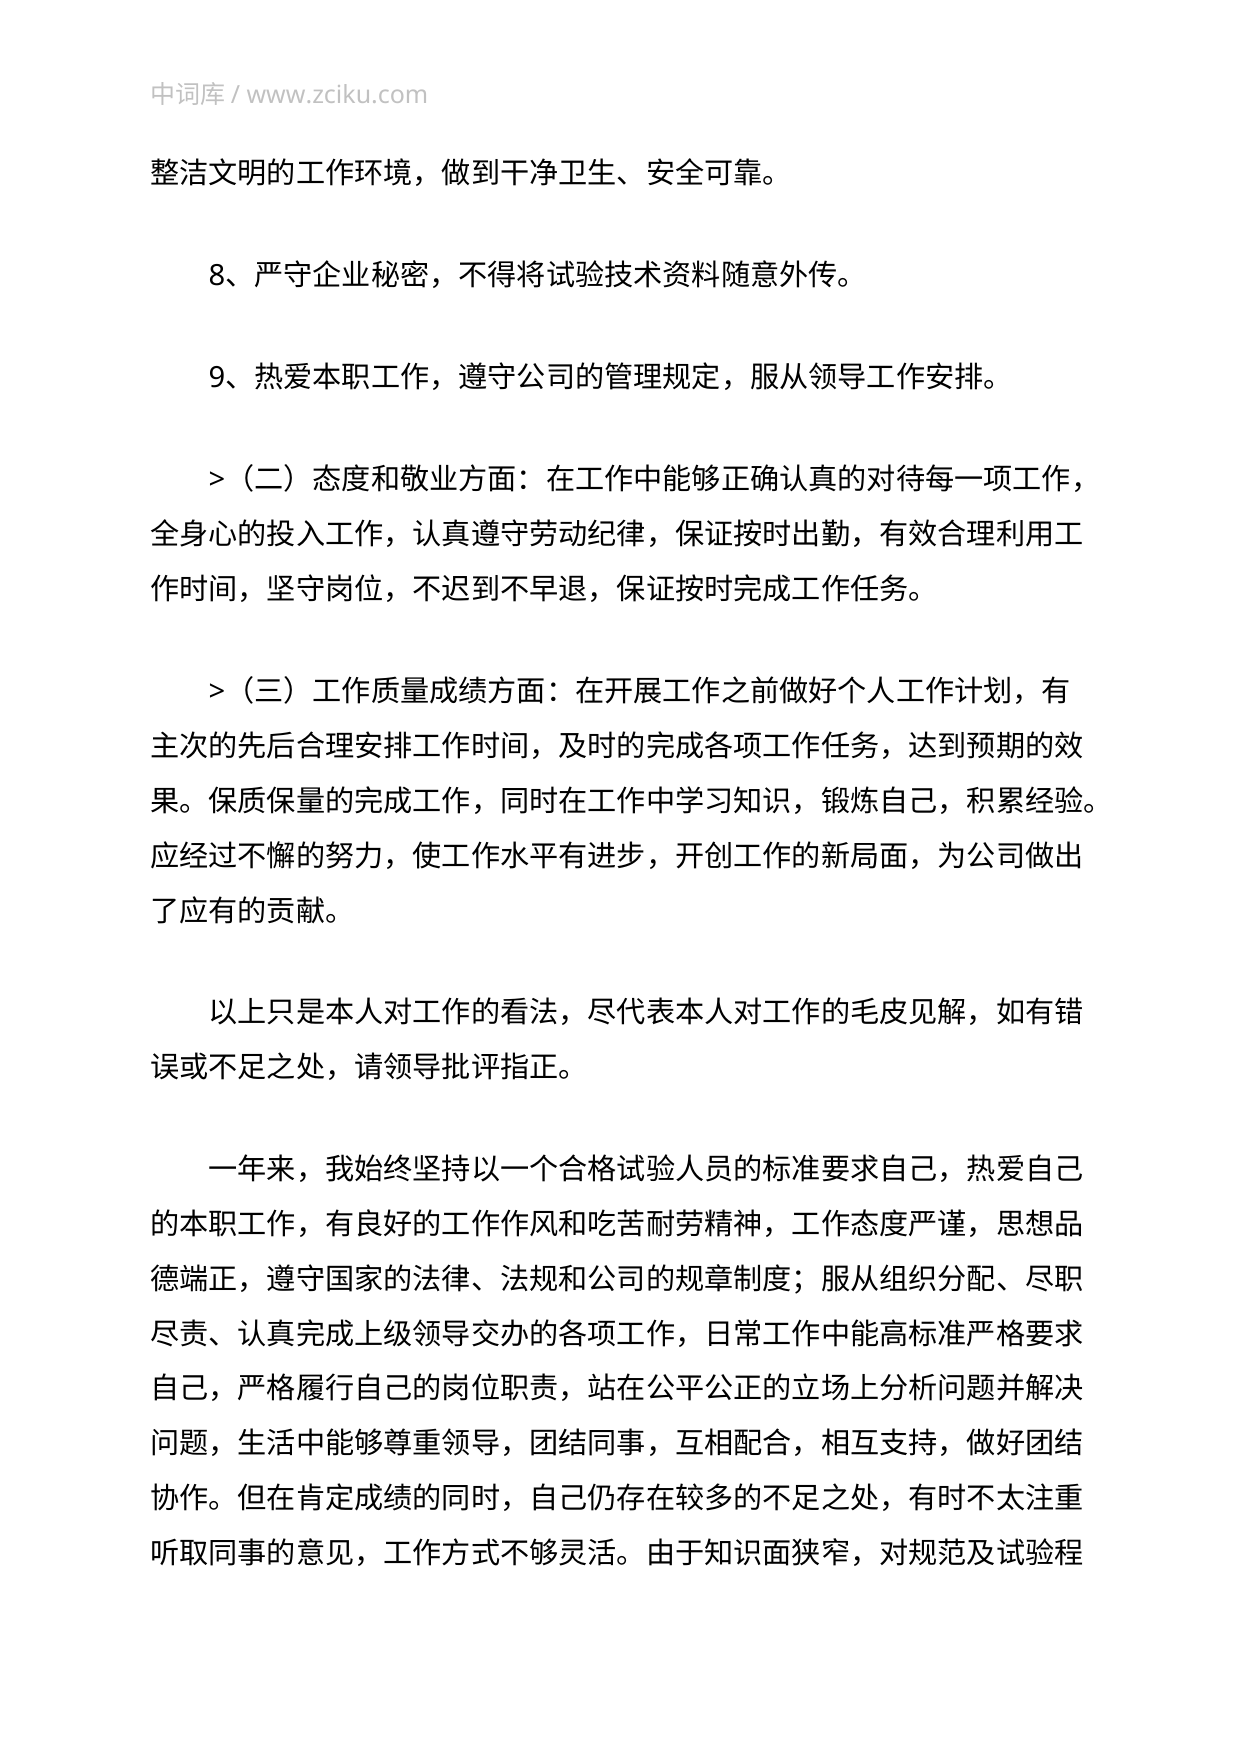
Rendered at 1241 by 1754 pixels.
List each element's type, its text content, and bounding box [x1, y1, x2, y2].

text 以上只是本人对工作的看法，尽代表本人对工作的毛皮见解，如有错误或不足之处，请领导批评指正。 [150, 989, 1090, 1086]
text >（三）工作质量成绩方面：在开展工作之前做好个人工作计划，有主次的先后合理安排工作时间，及时的完成各项工作任务，达到预期的效果。保质保量的完成工作，同时在工作中学习知识，锻炼自己，积累经验。应经过不懈的努力，使工作水平有进步，开创工作的新局面，为公司做出了应有的贡献。 [150, 667, 1090, 929]
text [150, 150, 1090, 192]
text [150, 1146, 1090, 1572]
text 9、热爱本职工作，遵守公司的管理规定，服从领导工作安排。 [150, 354, 1090, 396]
text >（二）态度和敬业方面：在工作中能够正确认真的对待每一项工作，全身心的投入工作，认真遵守劳动纪律，保证按时出勤，有效合理利用工作时间，坚守岗位，不迟到不早退，保证按时完成工作任务。 [150, 456, 1090, 608]
text 8、严守企业秘密，不得将试验技术资料随意外传。 [150, 252, 1090, 294]
